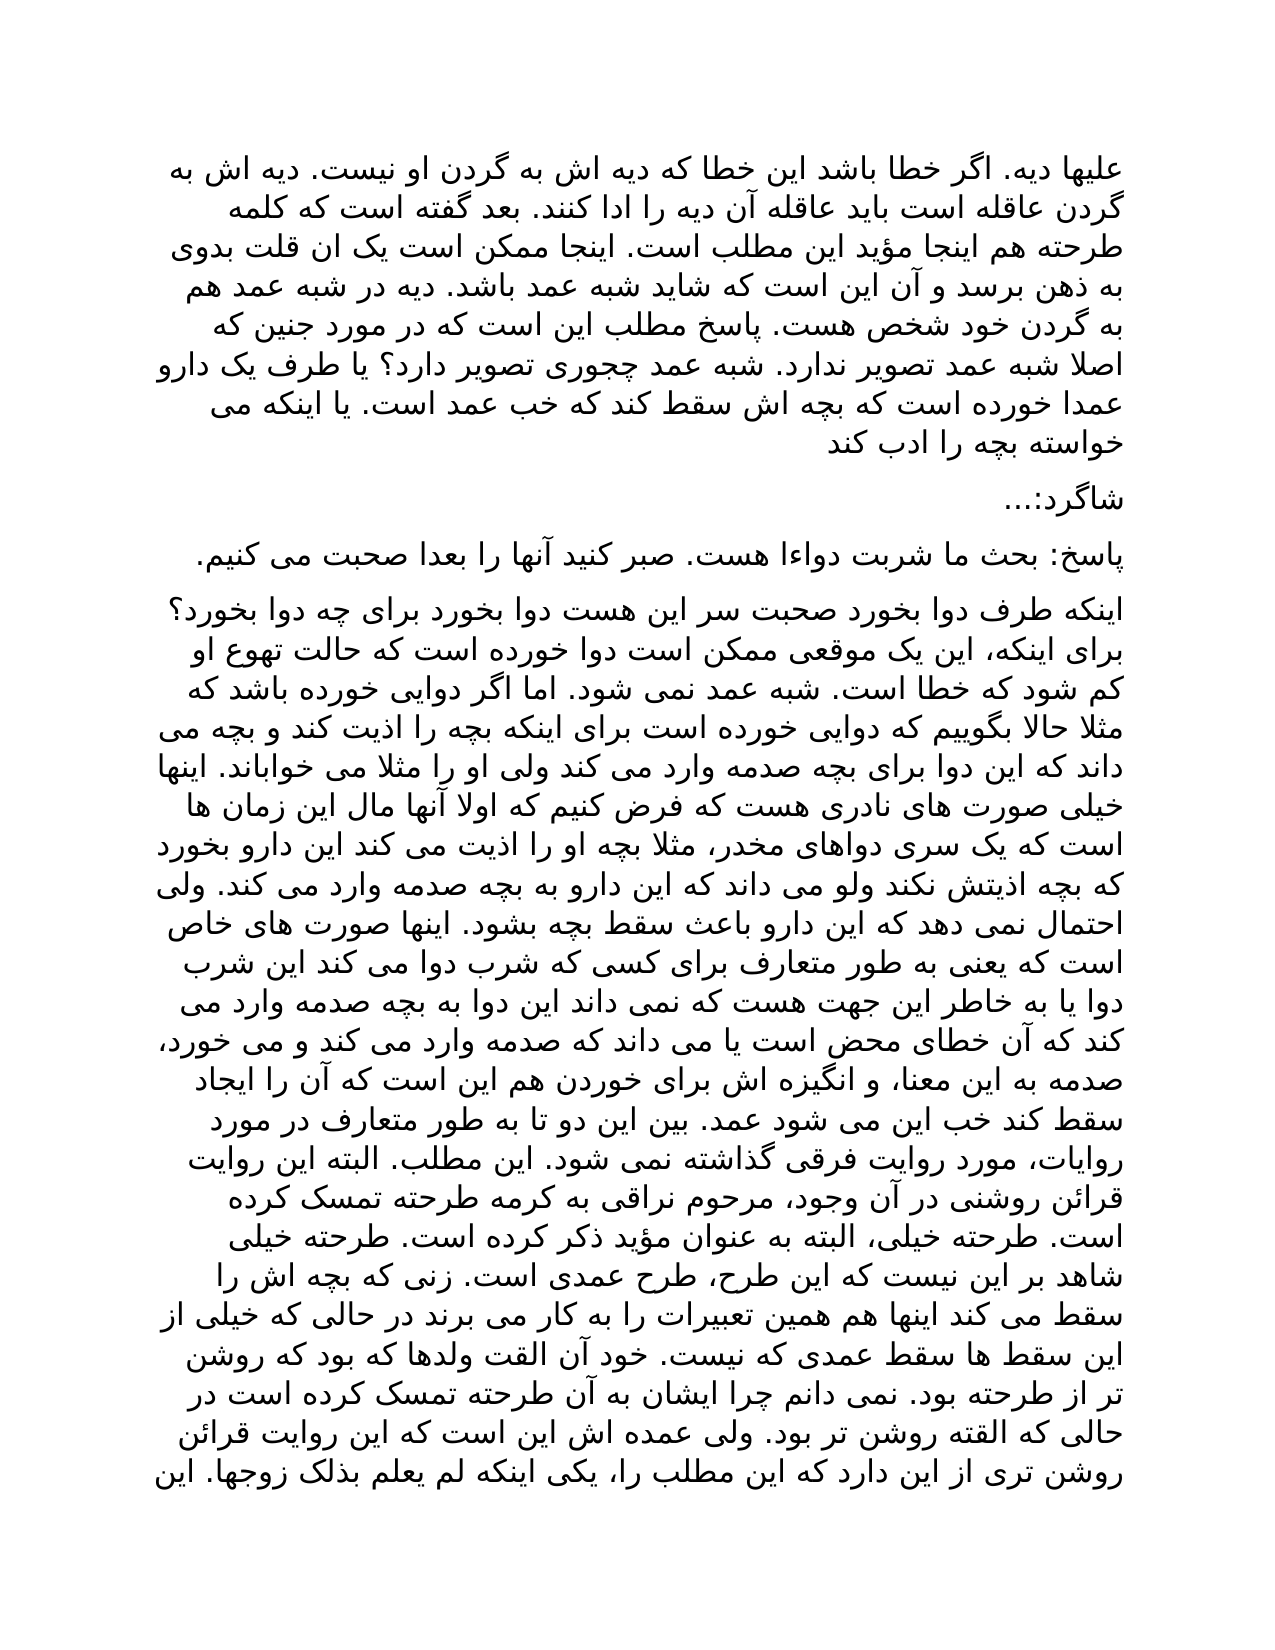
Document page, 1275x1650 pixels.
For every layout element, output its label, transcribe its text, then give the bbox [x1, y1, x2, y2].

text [150, 150, 1125, 461]
text پاسخ: بحث ما شربت دواءا هست. صبر کنید آنها را بعدا صحبت می کنیم. [150, 536, 1125, 572]
text شاگرد:... [150, 480, 1125, 516]
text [150, 592, 1125, 1490]
